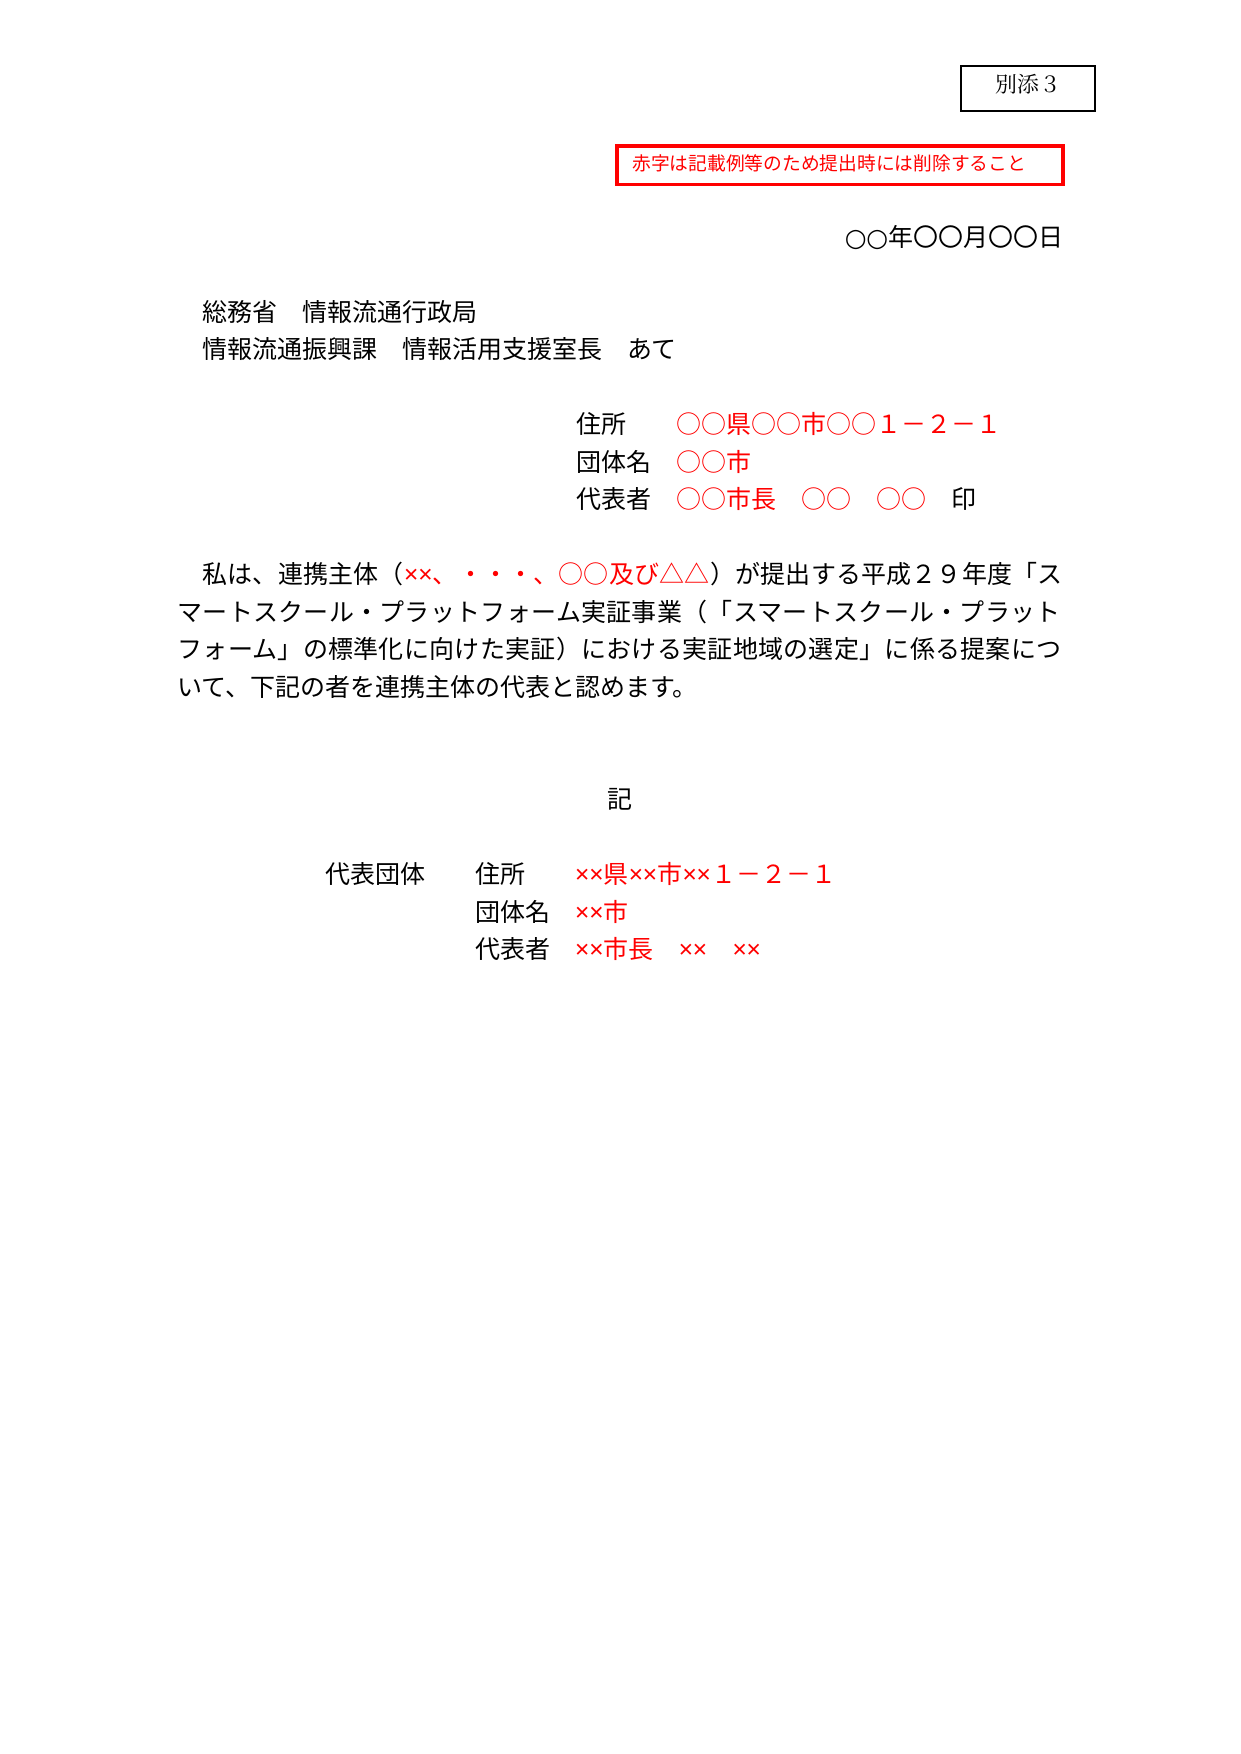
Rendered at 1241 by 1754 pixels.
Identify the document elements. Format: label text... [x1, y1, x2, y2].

text 団体名 ○○市 [576, 442, 1063, 479]
text 総務省 情報流通行政局 [177, 292, 1063, 329]
text 情報流通振興課 情報活用支援室長 あて [177, 329, 1063, 367]
text ○○年〇〇月〇〇日 [177, 217, 1063, 254]
text 代表者 ○○市長 ○○ ○○ 印 [576, 479, 1063, 517]
subtitle 記 [177, 779, 1063, 817]
text 住所 ○○県○○市○○１－２－１ [576, 404, 1063, 442]
text 私は、連携主体（××、・・・、○○及び△△）が提出する平成２９年度「スマートスクール・プラットフォーム実証事業（「スマートスクール・プラットフォーム」の標準化に向けた実証）における実証地域の選定」に係る提案について、下記の者を連携主体の代表と認めます。 [177, 554, 1063, 704]
text 代表団体 住所 ××県××市××１－２－１ [325, 854, 1063, 892]
text 代表者 ××市長 ×× ×× [325, 929, 1063, 967]
text 団体名 ××市 [325, 892, 1063, 929]
